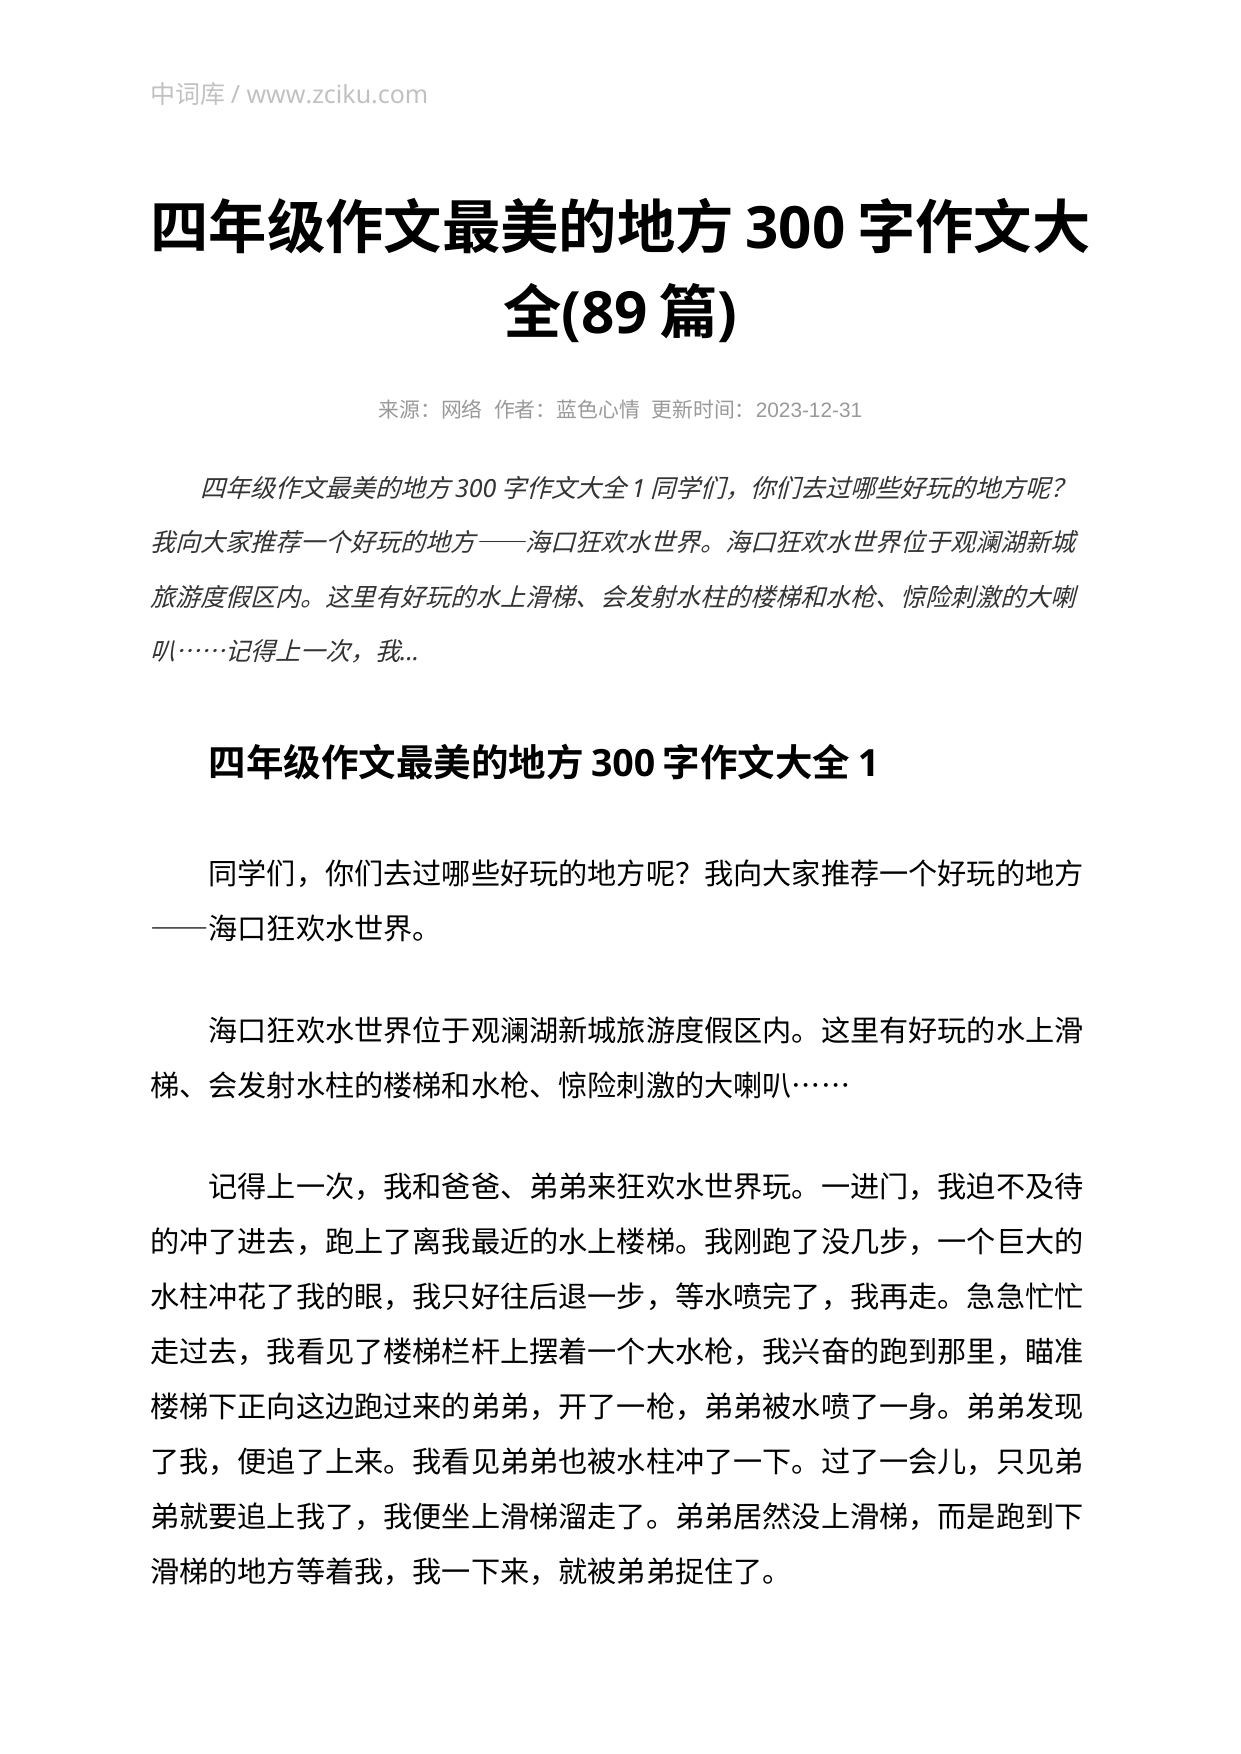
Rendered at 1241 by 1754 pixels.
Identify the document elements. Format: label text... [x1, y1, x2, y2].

text 四年级作文最美的地方300字作文大全1 [150, 733, 1090, 787]
text 海口狂欢水世界位于观澜湖新城旅游度假区内。这里有好玩的水上滑梯、会发射水柱的楼梯和水枪、惊险刺激的大喇叭…… [150, 1007, 1090, 1104]
subtitle 四年级作文最美的地方300字作文大全(89篇) [150, 181, 1090, 351]
text 来源：网络 作者：蓝色心情 更新时间：2023-12-31 [150, 398, 1090, 422]
text 同学们，你们去过哪些好玩的地方呢？我向大家推荐一个好玩的地方——海口狂欢水世界。 [150, 851, 1090, 948]
text 记得上一次，我和爸爸、弟弟来狂欢水世界玩。一进门，我迫不及待的冲了进去，跑上了离我最近的水上楼梯。我刚跑了没几步，一个巨大的水柱冲花了我的眼，我只好往后退一步，等水喷完了，我再走。急急忙忙走过去，我看见了楼梯栏杆上摆着一个大水枪，我兴奋的跑到那里，瞄准楼梯下正向这边跑过来的弟弟，开了一枪，弟弟被水喷了一身。弟弟发现了我，便追了上来。我看见弟弟也被水柱冲了一下。过了一会儿，只见弟弟就要追上我了，我便坐上滑梯溜走了。弟弟居然没上滑梯，而是跑到下滑梯的地方等着我，我一下来，就被弟弟捉住了。 [150, 1164, 1090, 1590]
text 四年级作文最美的地方300字作文大全1同学们，你们去过哪些好玩的地方呢？我向大家推荐一个好玩的地方——海口狂欢水世界。海口狂欢水世界位于观澜湖新城旅游度假区内。这里有好玩的水上滑梯、会发射水柱的楼梯和水枪、惊险刺激的大喇叭……记得上一次，我... [150, 468, 1090, 668]
